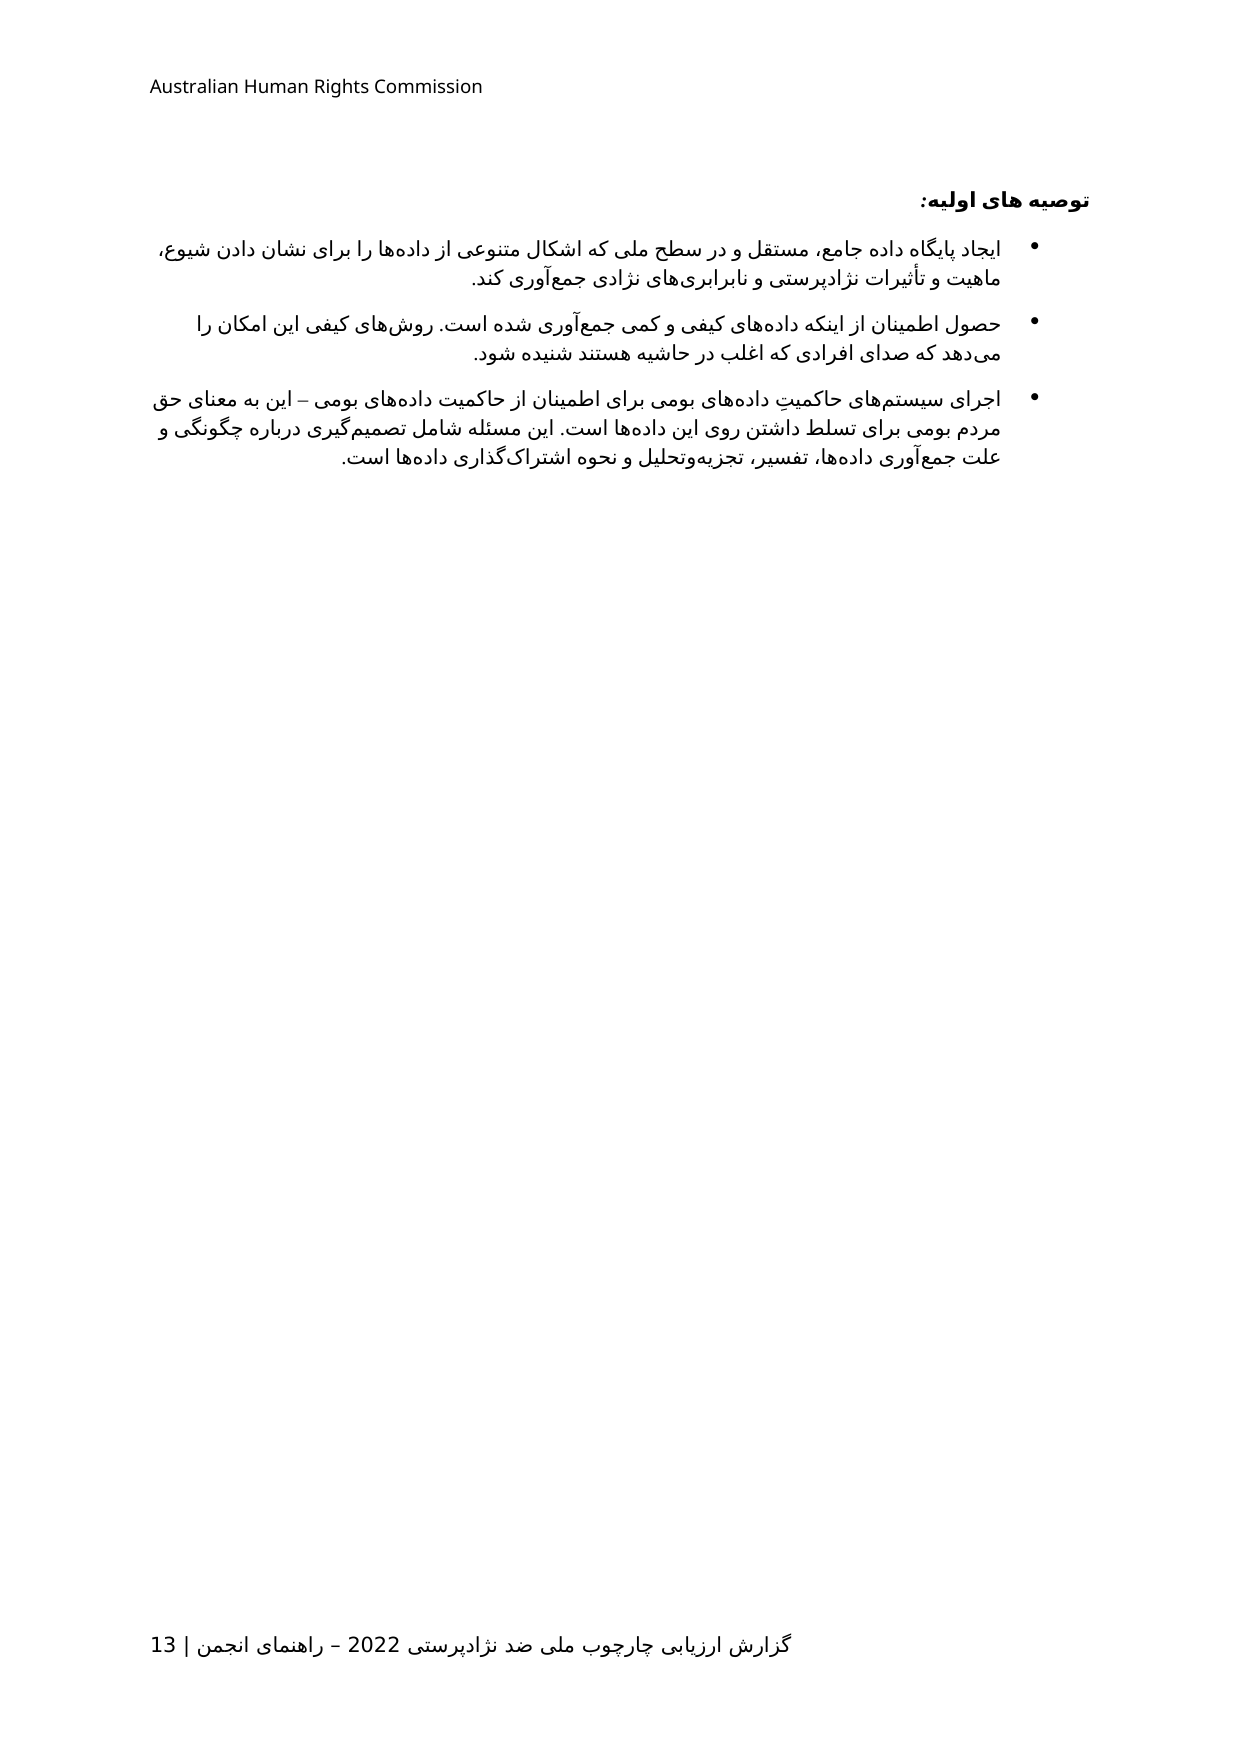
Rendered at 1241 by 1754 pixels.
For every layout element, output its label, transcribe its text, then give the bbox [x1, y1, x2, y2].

list اجرای سیستم‌های حاکمیتِ داده‌های بومی برای اطمینان از حاکمیت داده‌های بومی – این به معنای حق مردم بومی برای تسلط داشتن روی این داده‌ها است. این مسئله شامل تصمیم‌گیری درباره چگونگی و علت جمع‌آوری داده‌ها، تفسیر، تجزیه‌وتحلیل و نحوه اشتراک‌گذاری داده‌ها است. [150, 387, 1031, 469]
list حصول اطمینان از اینکه داده‌های کیفی و کمی جمع‌آوری شده است. روش‌های کیفی این امکان را می‌دهد که صدای افرادی که اغلب در حاشیه هستند شنیده شود. [150, 312, 1031, 365]
list ایجاد پایگاه داده‌ جامع، مستقل و در سطح ملی که اشکال متنوعی از داده‌ها را برای نشان دادن شیوع، ماهیت و تأثیرات نژادپرستی و نابرابری‌های نژادی جمع‌آوری کند. [150, 237, 1031, 289]
subtitle توصیه های اولیه: [150, 187, 1090, 212]
